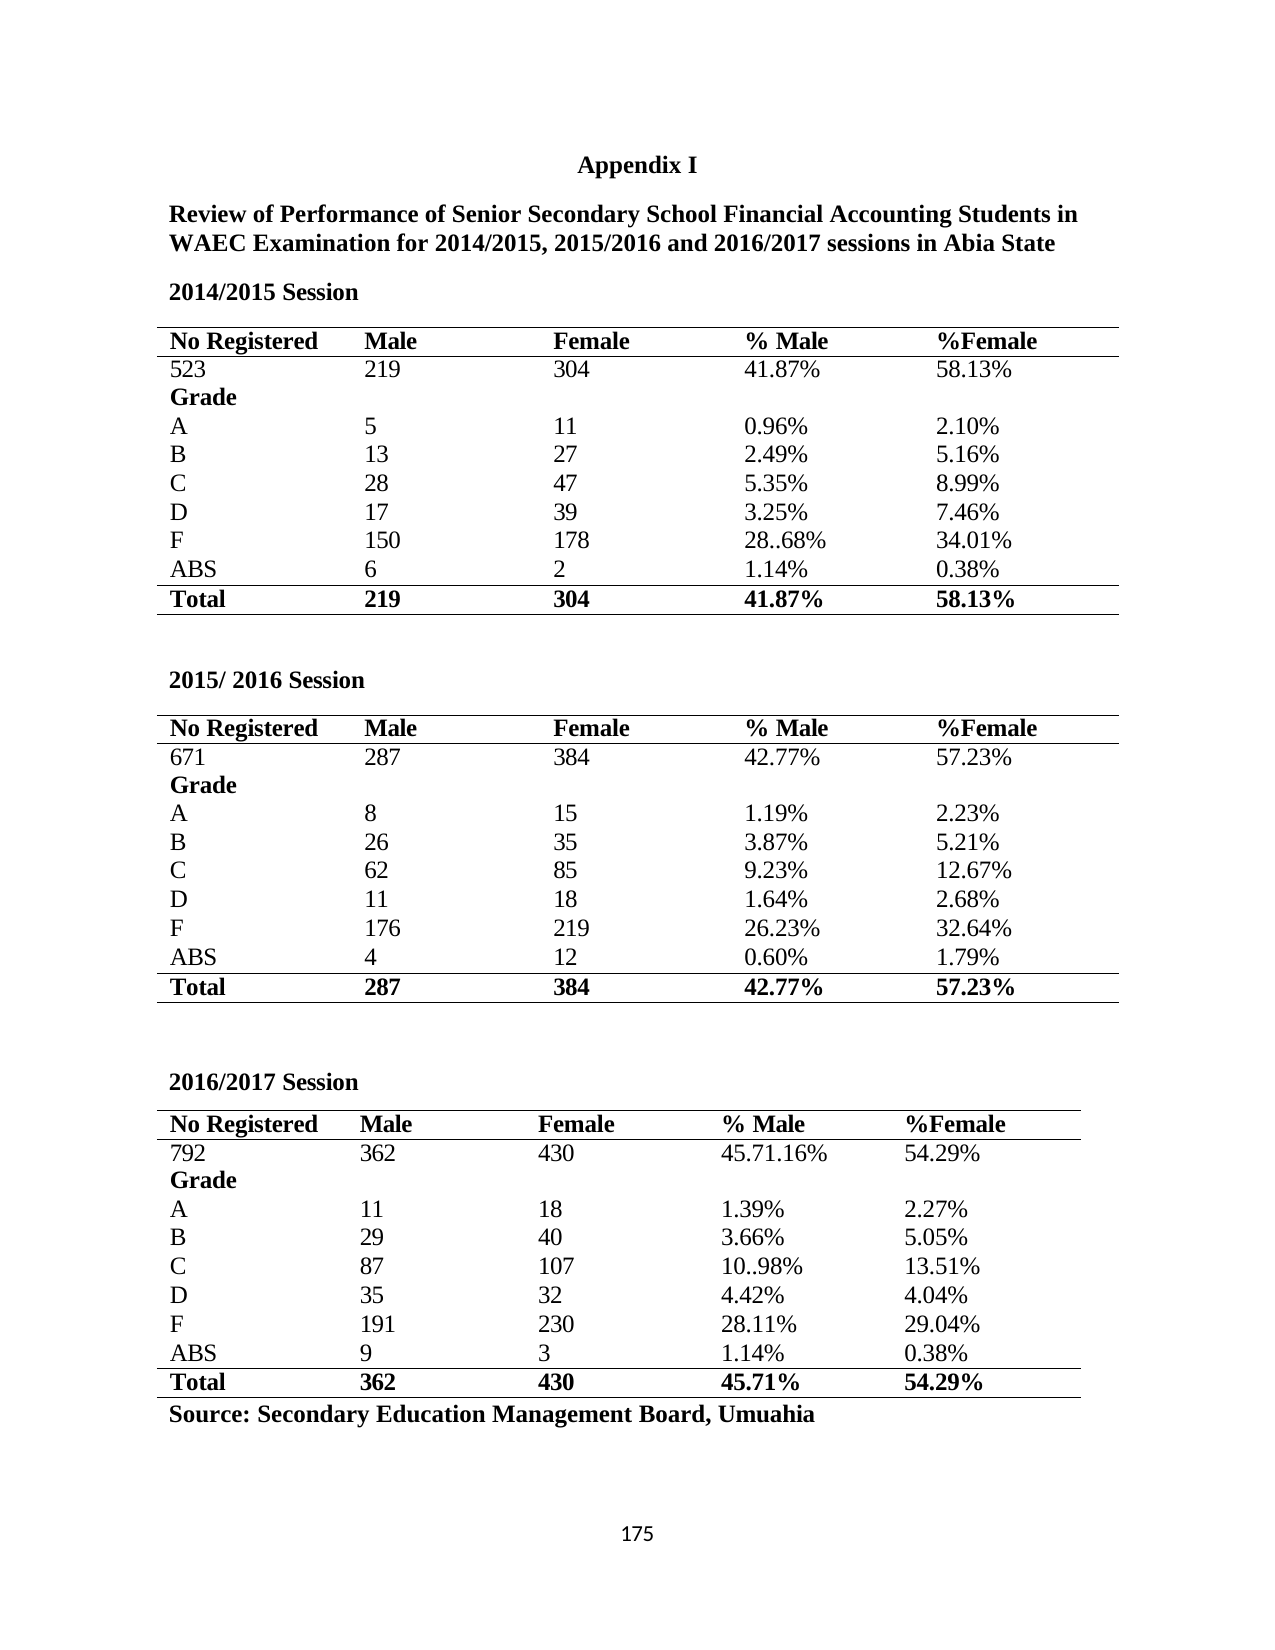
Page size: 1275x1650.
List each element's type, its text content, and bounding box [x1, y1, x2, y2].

text 2015/ 2016 Session [169, 665, 1273, 694]
text 2014/2015 Session [169, 277, 1273, 306]
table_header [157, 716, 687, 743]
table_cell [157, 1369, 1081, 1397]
text Appendix I [50, 150, 1226, 179]
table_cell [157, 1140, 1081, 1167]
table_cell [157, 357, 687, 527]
text Source: Secondary Education Management Board, Umuahia [169, 1399, 1273, 1427]
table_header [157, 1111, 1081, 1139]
text Review of Performance of Senior Secondary School Financial Accounting Students in WAEC Examination for 2014/2015, 2015/2016 and 2016/2017 sessions in Abia State [169, 199, 1124, 257]
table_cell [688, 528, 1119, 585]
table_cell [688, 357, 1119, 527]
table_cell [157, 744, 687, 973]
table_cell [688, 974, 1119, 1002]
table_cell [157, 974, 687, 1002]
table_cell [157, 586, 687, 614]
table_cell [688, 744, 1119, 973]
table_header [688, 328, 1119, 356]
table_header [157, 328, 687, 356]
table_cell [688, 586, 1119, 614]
text 2016/2017 Session [169, 1067, 1273, 1096]
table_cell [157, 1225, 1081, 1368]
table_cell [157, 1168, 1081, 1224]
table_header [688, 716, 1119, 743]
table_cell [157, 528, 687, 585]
